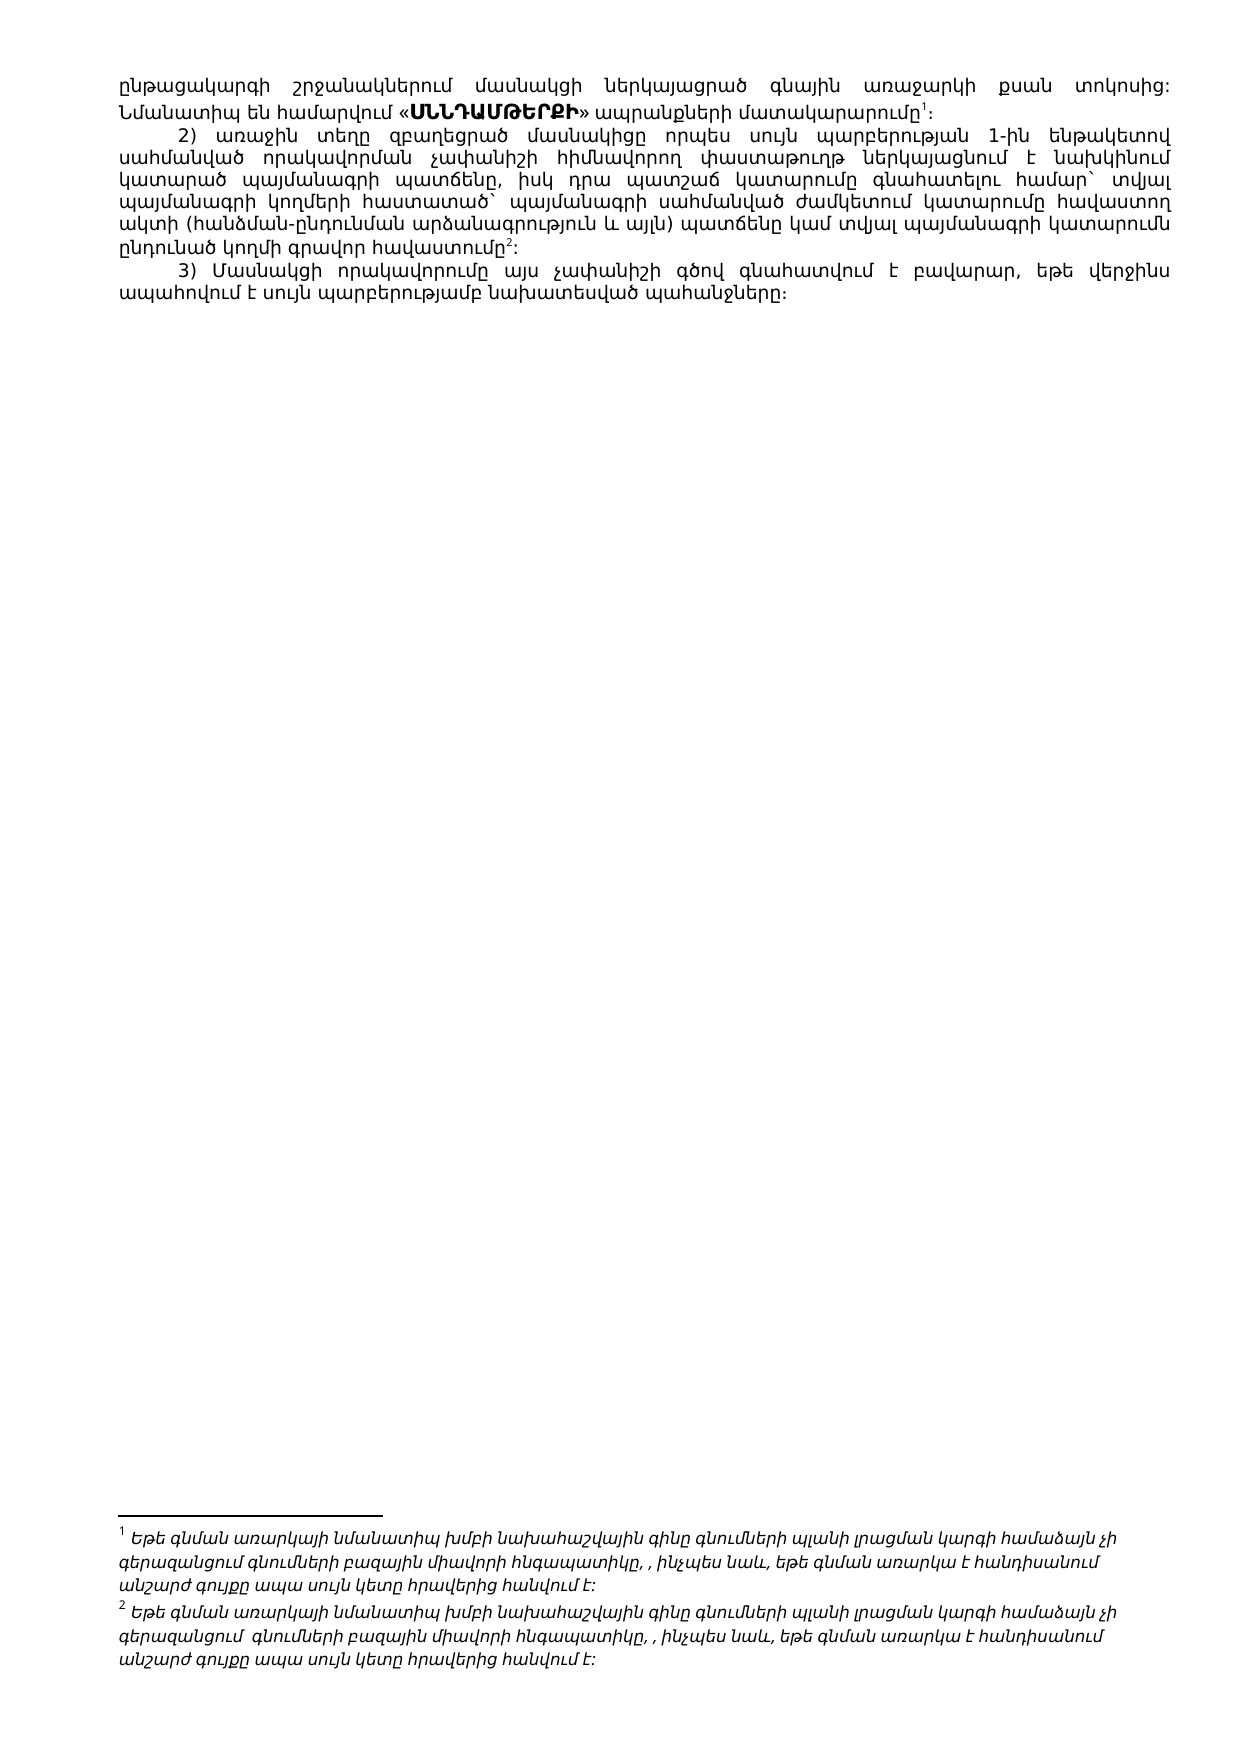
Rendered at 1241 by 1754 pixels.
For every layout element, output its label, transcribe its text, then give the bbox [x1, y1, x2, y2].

text 2) առաջին տեղը զբաղեցրած մասնակիցը որպես սույն պարբերության 1-ին ենթակետով սահմանված որակավորման չափանիշի հիմնավորող փաստաթուղթ ներկայացնում է նախկինում կատարած պայմանագրի պատճենը, իսկ դրա պատշաճ կատարումը գնահատելու համար` տվյալ պայմանագրի կողմերի հաստատած` պայմանագրի սահմանված ժամկետում կատարումը հավաստող ակտի (հանձման-ընդունման արձանագրություն և այլն) պատճենը կամ տվյալ պայմանագրի կատարումն ընդունած կողմի գրավոր հավաստումը: [118, 125, 1171, 260]
text 3) Մասնակցի որակավորումը այս չափանիշի գծով գնահատվում է բավարար, եթե վերջինս ապահովում է սույն պարբերությամբ նախատեսված պահանջները։ [118, 260, 1171, 304]
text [118, 75, 1171, 125]
